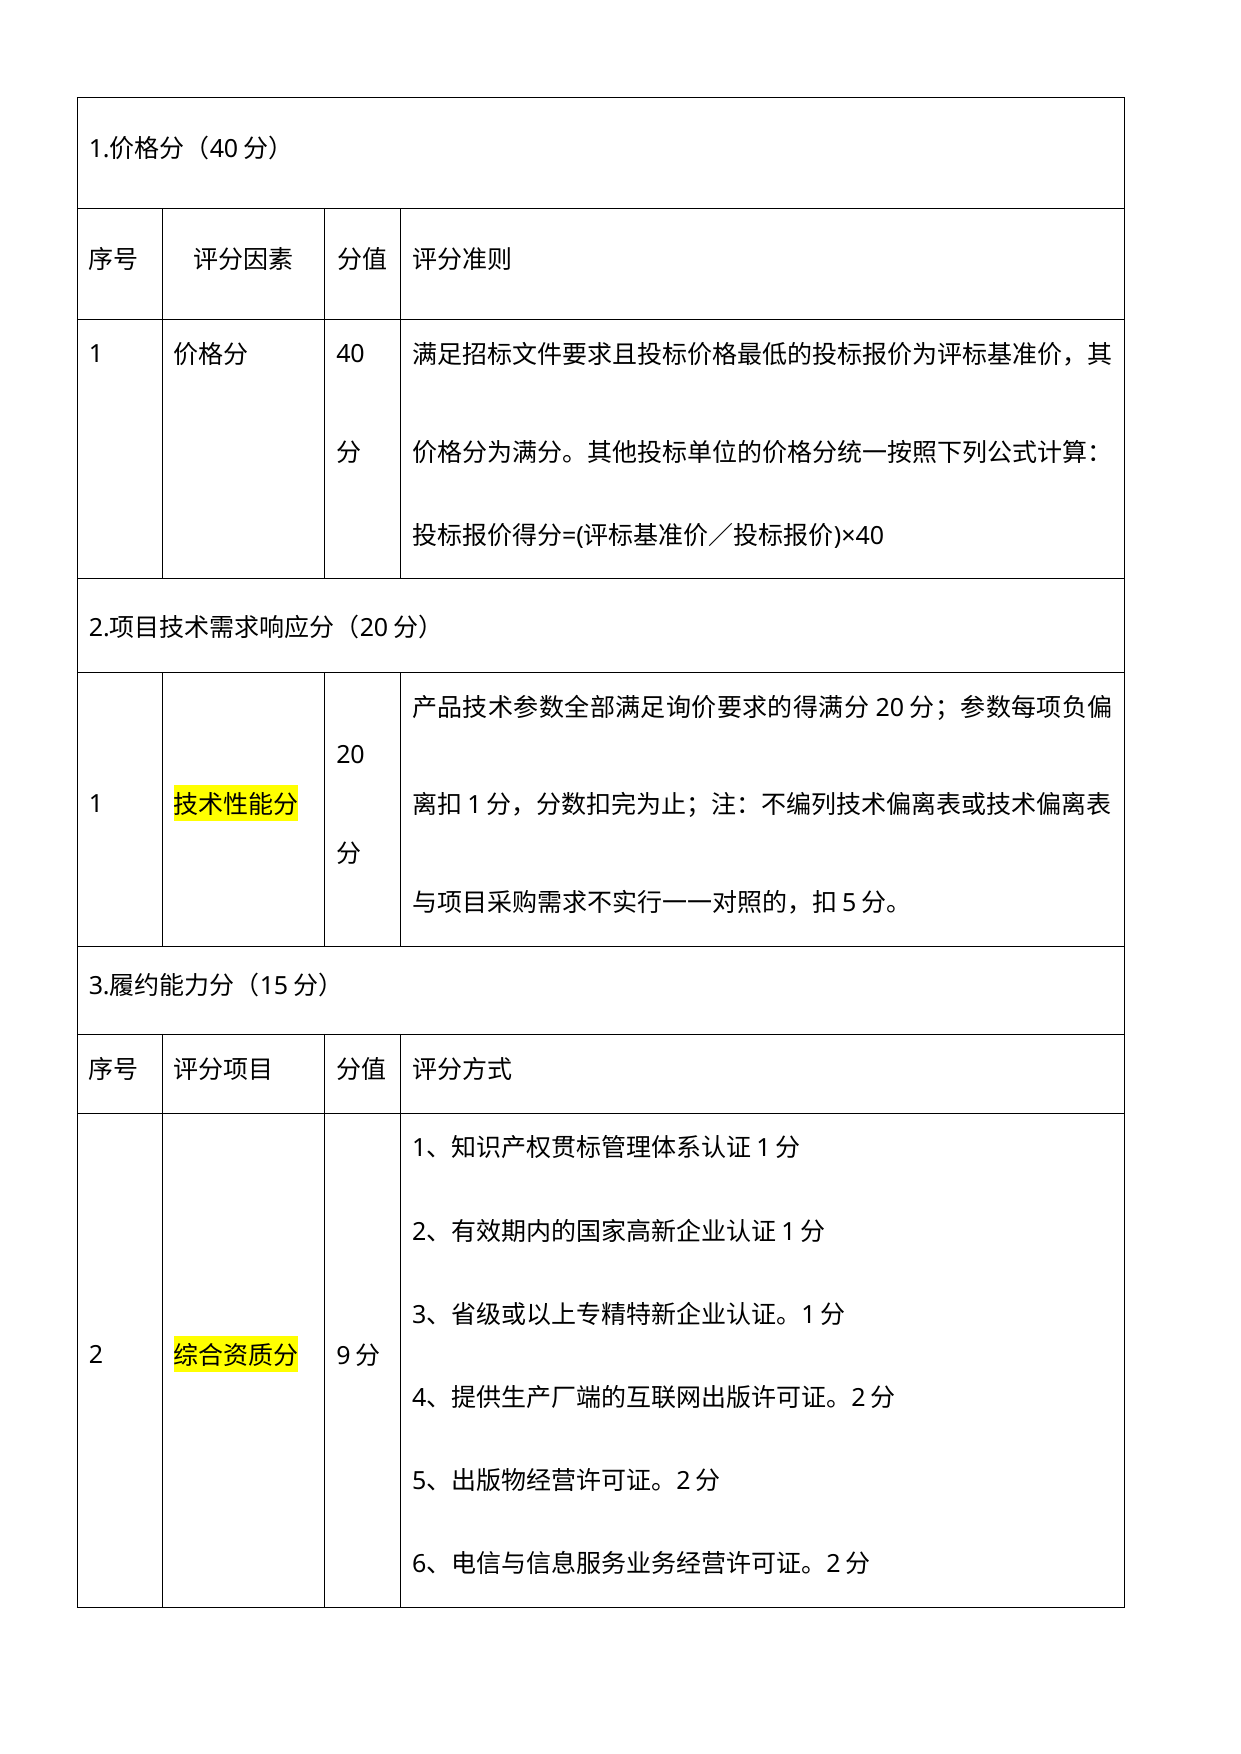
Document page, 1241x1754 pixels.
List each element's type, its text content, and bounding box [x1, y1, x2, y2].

table_cell 评分因素 [163, 209, 324, 319]
table_cell 评分方式 [401, 1035, 1124, 1112]
table_cell 9分 [325, 1114, 400, 1607]
table_cell 综合资质分 [163, 1114, 324, 1607]
table_cell 20分 [325, 673, 400, 946]
table_cell 分值 [325, 209, 400, 319]
table_cell 评分项目 [163, 1035, 324, 1112]
table_cell 技术性能分 [163, 673, 324, 946]
table_cell 满足招标文件要求且投标价格最低的投标报价为评标基准价，其价格分为满分。其他投标单位的价格分统一按照下列公式计算： 投标报价得分=(评标基准价／投标报价)×40 [401, 320, 1124, 578]
table_cell 2.项目技术需求响应分（20分） [78, 579, 1124, 672]
table_header 1.价格分（40分） [78, 98, 1124, 208]
table_cell 2 [78, 1114, 162, 1607]
table_cell 3.履约能力分（15分） [78, 947, 1124, 1034]
table_cell 产品技术参数全部满足询价要求的得满分20分；参数每项负偏离扣1分，分数扣完为止；注：不编列技术偏离表或技术偏离表与项目采购需求不实行一一对照的，扣5分。 [401, 673, 1124, 946]
table_cell 评分准则 [401, 209, 1124, 319]
table_cell 序号 [78, 209, 162, 319]
table_cell 序号 [78, 1035, 162, 1112]
table_cell 分值 [325, 1035, 400, 1112]
table_cell 价格分 [163, 320, 324, 578]
table_cell 1 [78, 673, 162, 946]
table_cell 1 [78, 320, 162, 578]
table_cell 1、知识产权贯标管理体系认证1分 2、有效期内的国家高新企业认证1分 3、省级或以上专精特新企业认证。1分 4、提供生产厂端的互联网出版许可证。2分 5、出版物经营许可证。2分 6、电信与信息服务业务经营许可证。2分 [401, 1114, 1124, 1607]
table_cell 40分 [325, 320, 400, 578]
